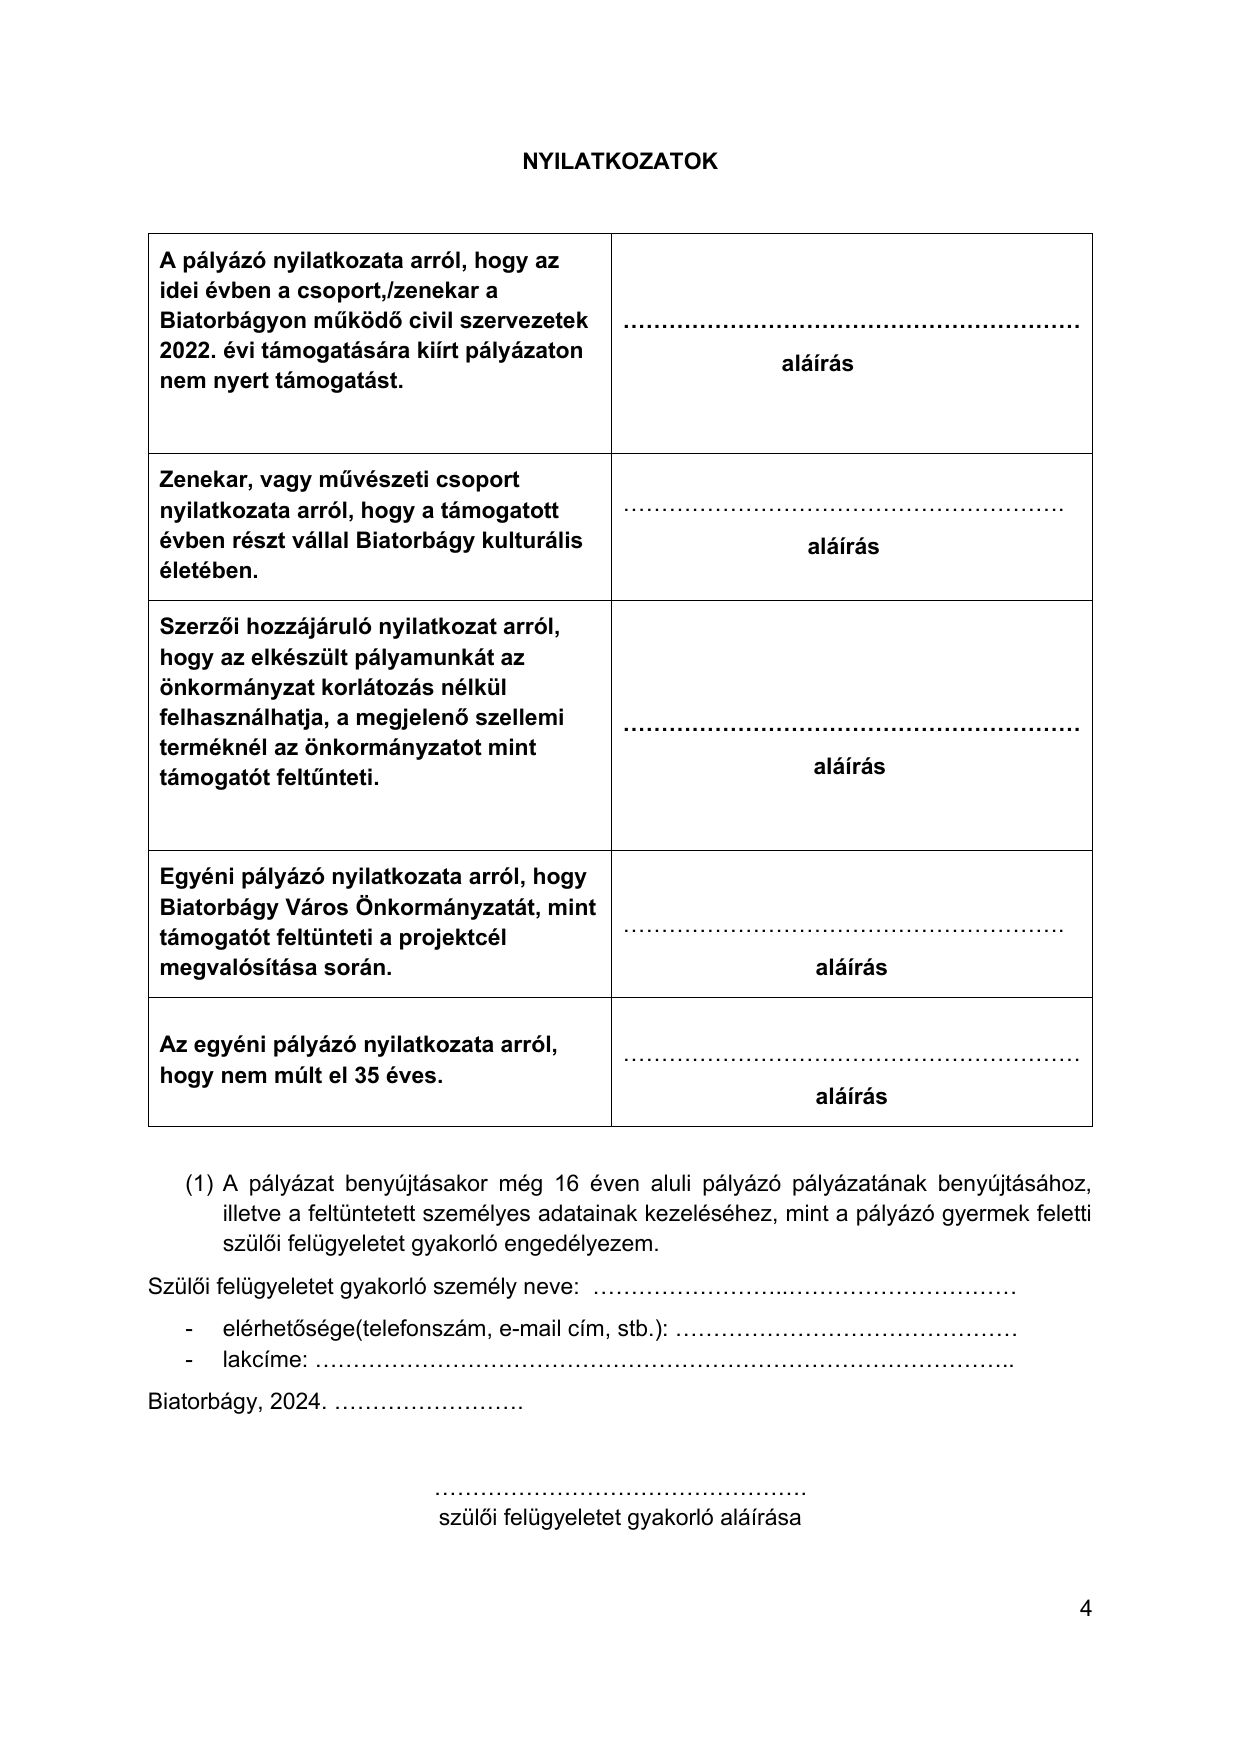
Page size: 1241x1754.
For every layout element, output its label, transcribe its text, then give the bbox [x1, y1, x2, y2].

list elérhetősége(telefonszám, e-mail cím, stb.): ……………………………………… [185, 1315, 1093, 1342]
list lakcíme: ……………………………………………………………………………….. [185, 1346, 1093, 1372]
text Szülői felügyeletet gyakorló személy neve: ……………………..………………………… [148, 1273, 1093, 1299]
table_header …………………………………………………… aláírás [612, 234, 1092, 453]
text …………………………………………. [148, 1474, 1093, 1500]
text Biatorbágy, 2024. ……………………. [148, 1388, 1093, 1414]
table_cell Zenekar, vagy művészeti csoport nyilatkozata arról, hogy a támogatott évben részt vállal Biatorbágy kulturális életében. [149, 454, 611, 600]
table_cell …………………………………………………… aláírás [612, 601, 1092, 850]
table_cell …………………………………………………. aláírás [612, 454, 1092, 600]
table_cell Az egyéni pályázó nyilatkozata arról, hogy nem múlt el 35 éves. [149, 998, 611, 1126]
table_cell …………………………………………………… aláírás [612, 998, 1092, 1126]
table_cell …………………………………………………. aláírás [612, 851, 1092, 997]
table_header A pályázó nyilatkozata arról, hogy az idei évben a csoport,/zenekar a Biatorbágyon működő civil szervezetek 2022. évi támogatására kiírt pályázaton nem nyert támogatást. [149, 234, 611, 453]
table_cell Egyéni pályázó nyilatkozata arról, hogy Biatorbágy Város Önkormányzatát, mint támogatót feltünteti a projektcél megvalósítása során. [149, 851, 611, 997]
text szülői felügyeletet gyakorló aláírása [148, 1504, 1093, 1530]
list A pályázat benyújtásakor még 16 éven aluli pályázó pályázatának benyújtásához, illetve a feltüntetett személyes adatainak kezeléséhez, mint a pályázó gyermek feletti szülői felügyeletet gyakorló engedélyezem. [185, 1169, 1093, 1256]
text NYILATKOZATOK [148, 148, 1093, 174]
table_cell Szerzői hozzájáruló nyilatkozat arról, hogy az elkészült pályamunkát az önkormányzat korlátozás nélkül felhasználhatja, a megjelenő szellemi terméknél az önkormányzatot mint támogatót feltűnteti. [149, 601, 611, 850]
